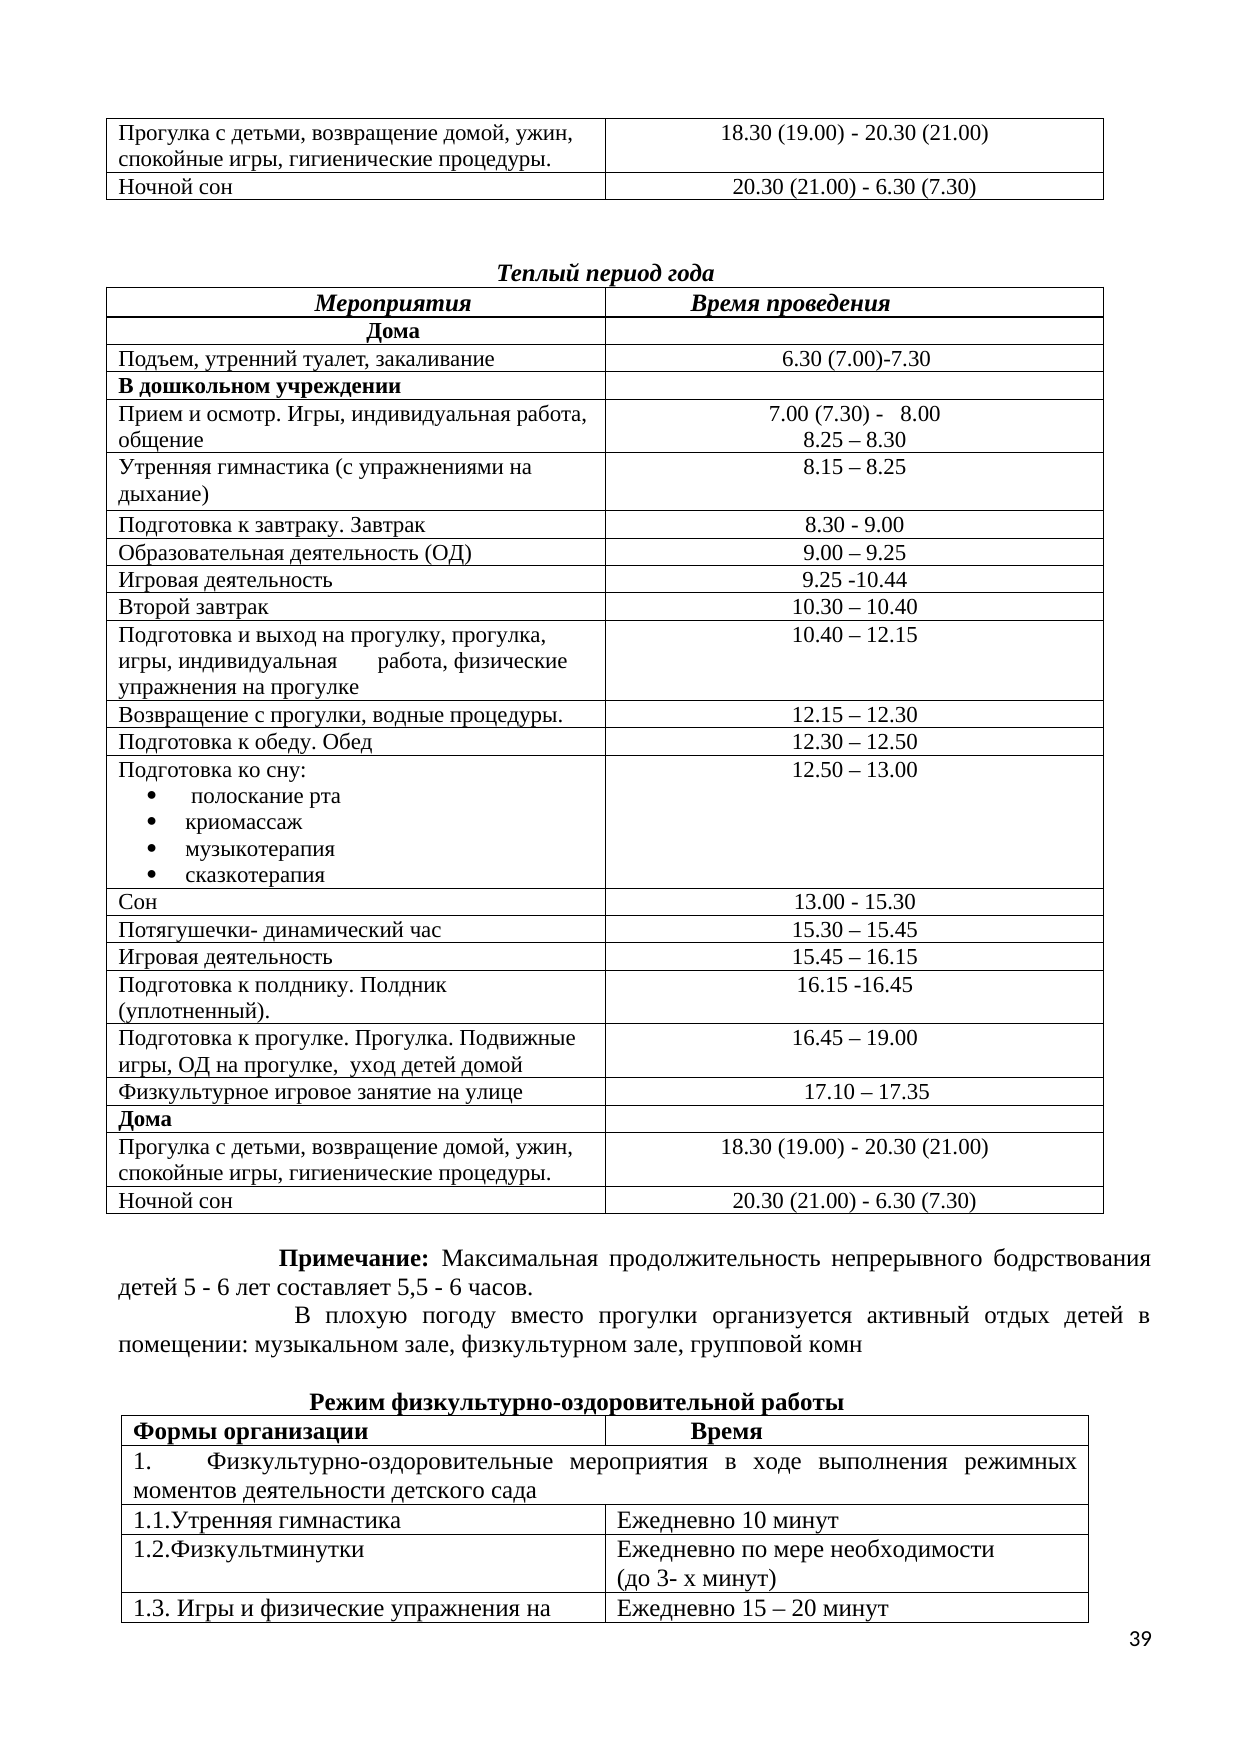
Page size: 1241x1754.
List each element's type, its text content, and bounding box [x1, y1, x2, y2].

table_cell 18.30 (19.00) - 20.30 (21.00) [606, 1133, 1103, 1186]
table_cell 10.40 – 12.15 [606, 621, 1103, 700]
table_cell 8.15 – 8.25 [606, 453, 1103, 510]
table_cell В дошкольном учреждении [107, 372, 605, 398]
table_cell Дома [107, 1106, 605, 1132]
table_cell [606, 318, 1103, 344]
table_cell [606, 1593, 1088, 1622]
table_cell Игровая деятельность [107, 943, 605, 969]
table_cell 9.00 – 9.25 [606, 539, 1103, 565]
table_cell Образовательная деятельность (ОД) [107, 539, 605, 565]
table_cell Физкультурное игровое занятие на улице [107, 1078, 605, 1104]
table_cell Дома [107, 318, 605, 344]
table_cell 1.1.Утренняя гимнастика [122, 1505, 605, 1533]
table_cell Прогулка с детьми, возвращение домой, ужин, спокойные игры, гигиенические процедуры. [107, 1133, 605, 1186]
table_cell Подготовка к обеду. Обед [107, 728, 605, 754]
table_cell Ежедневно 10 минут [606, 1505, 1088, 1533]
table_cell 18.30 (19.00) - 20.30 (21.00) [606, 119, 1103, 172]
table_header Время [606, 1416, 1088, 1445]
table_cell Возвращение с прогулки, водные процедуры. [107, 701, 605, 727]
table_cell Подъем, утренний туалет, закаливание [107, 345, 605, 371]
table_cell 15.45 – 16.15 [606, 943, 1103, 969]
table_header Время проведения [606, 288, 1103, 316]
table_cell 16.15 -16.45 [606, 971, 1103, 1023]
table_cell 16.45 – 19.00 [606, 1024, 1103, 1077]
table_cell Ночной сон [107, 1187, 605, 1213]
table_cell Сон [107, 889, 605, 915]
table_header Формы организации [122, 1416, 605, 1445]
table_cell Потягушечки- динамический час [107, 916, 605, 942]
table_cell 1.2.Физкультминутки [122, 1535, 605, 1592]
table_cell 12.50 – 13.00 [606, 756, 1103, 887]
table_cell 8.30 - 9.00 [606, 511, 1103, 537]
table_cell Утренняя гимнастика (с упражнениями на дыхание) [107, 453, 605, 510]
table_cell Прием и осмотр. Игры, индивидуальная работа, общение [107, 400, 605, 452]
table_cell Подготовка к прогулке. Прогулка. Подвижные игры, ОД на прогулке, уход детей домой [107, 1024, 605, 1077]
table_cell Игровая деятельность [107, 566, 605, 592]
text Теплый период года [59, 258, 1152, 287]
table_cell 6.30 (7.00)-7.30 [606, 345, 1103, 371]
table_cell 12.30 – 12.50 [606, 728, 1103, 754]
table_cell 17.10 – 17.35 [606, 1078, 1103, 1104]
text В плохую погоду вместо прогулки организуется активный отдых детей в помещении: музыкальном зале, физкультурном зале, групповой комн [118, 1300, 1152, 1358]
table_cell Физкультурно-оздоровительные мероприятия в ходе выполнения режимных моментов деятельности детского сада [122, 1446, 1088, 1504]
text Примечание: Максимальная продолжительность непрерывного бодрствования детей 5 - 6 лет составляет 5,5 - 6 часов. [118, 1243, 1152, 1300]
table_cell Подготовка к полднику. Полдник (уплотненный). [107, 971, 605, 1023]
table_cell Ночной сон [107, 173, 605, 199]
table_cell Прогулка с детьми, возвращение домой, ужин, спокойные игры, гигиенические процедуры. [107, 119, 605, 172]
table_cell 12.15 – 12.30 [606, 701, 1103, 727]
table_cell 13.00 - 15.30 [606, 889, 1103, 915]
table_cell Подготовка и выход на прогулку, прогулка, игры, индивидуальная работа, физические упражнения на прогулке [107, 621, 605, 700]
table_cell 20.30 (21.00) - 6.30 (7.30) [606, 1187, 1103, 1213]
table_cell Ежедневно по мере необходимости (до 3- х минут) [606, 1535, 1088, 1592]
table_header Мероприятия [107, 288, 605, 316]
table_cell Подготовка к завтраку. Завтрак [107, 511, 605, 537]
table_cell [122, 1593, 605, 1622]
table_cell Второй завтрак [107, 593, 605, 620]
table_cell Подготовка ко сну: полоскание рта криомассаж музыкотерапия сказкотерапия [107, 756, 605, 887]
table_cell [606, 372, 1103, 398]
table_cell 7.00 (7.30) - 8.00 8.25 – 8.30 [606, 400, 1103, 452]
text Режим физкультурно-оздоровительной работы [59, 1387, 1152, 1415]
table_cell 10.30 – 10.40 [606, 593, 1103, 620]
table_cell 9.25 -10.44 [606, 566, 1103, 592]
table_cell [606, 1106, 1103, 1132]
table_cell 20.30 (21.00) - 6.30 (7.30) [606, 173, 1103, 199]
table_cell 15.30 – 15.45 [606, 916, 1103, 942]
